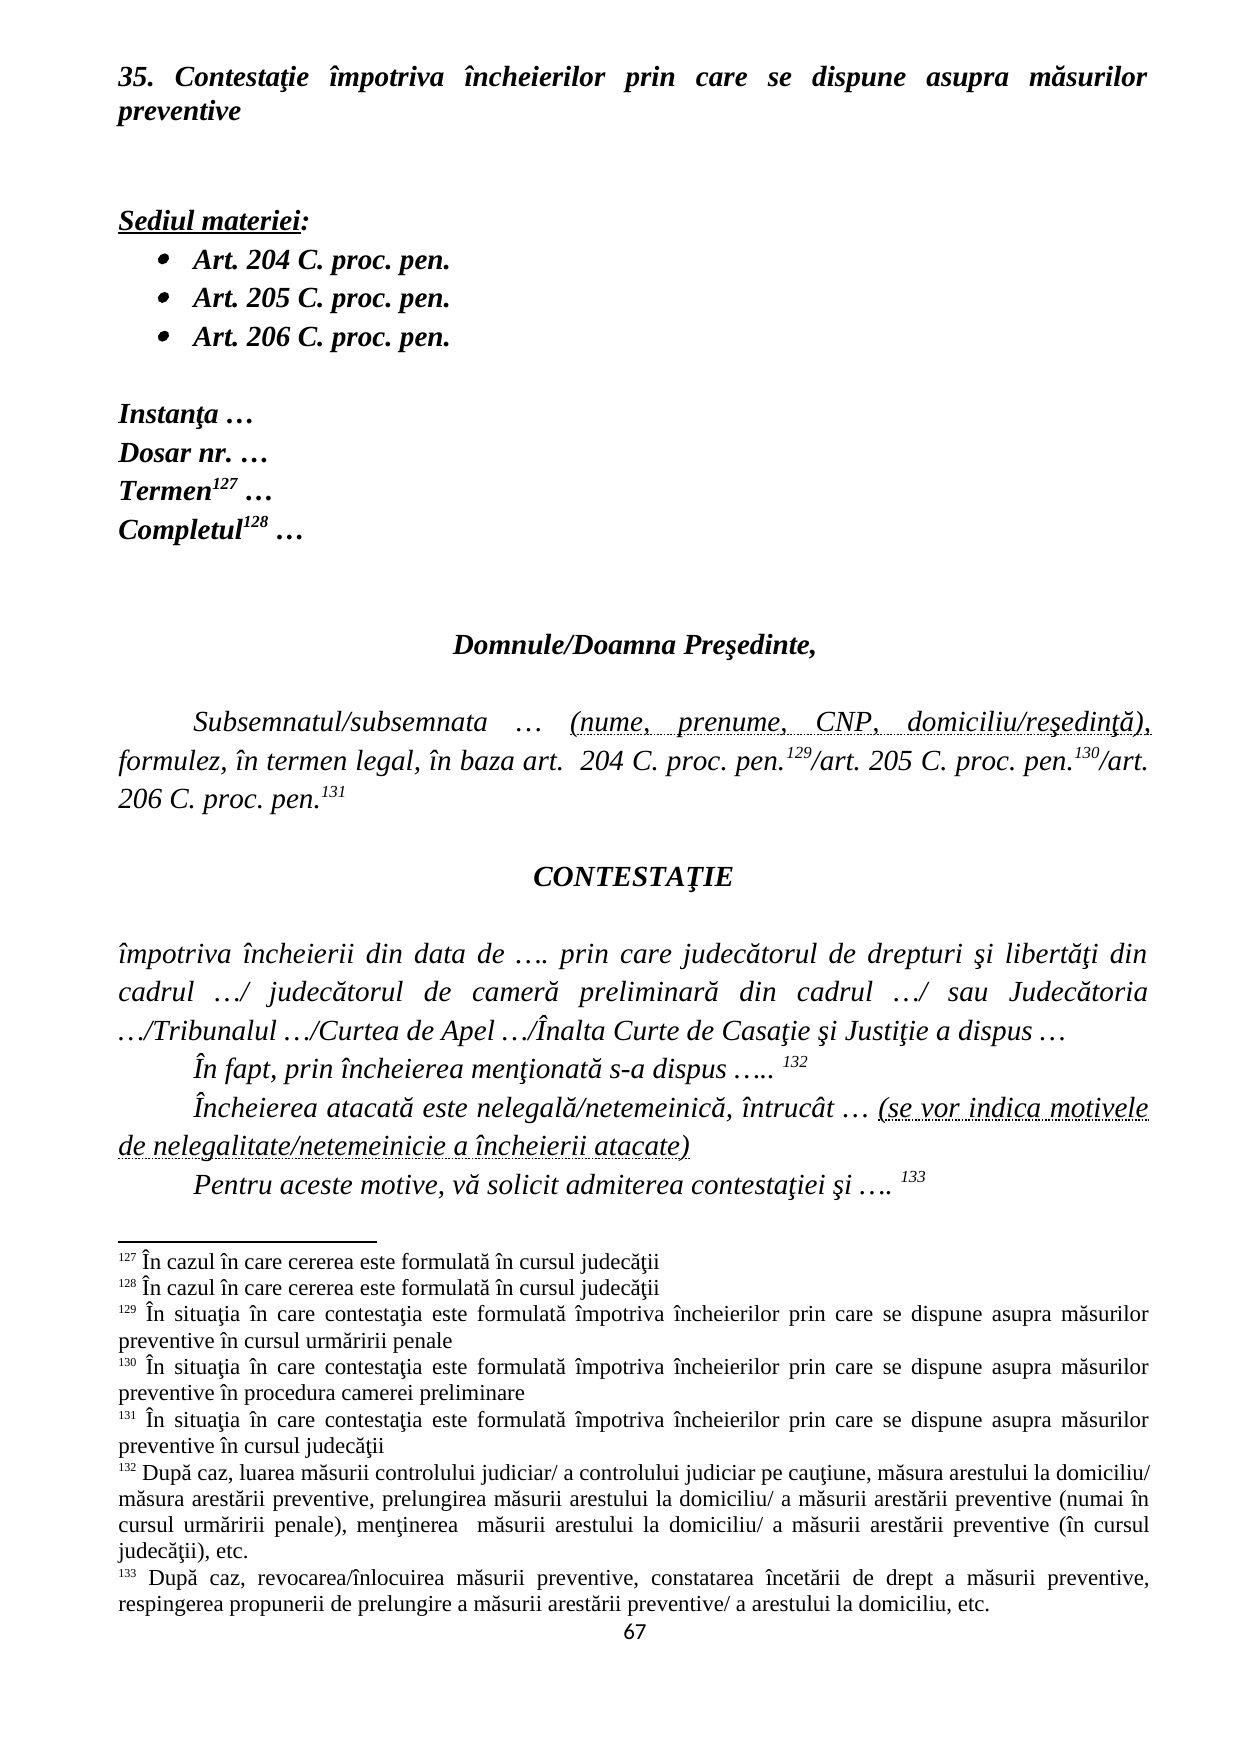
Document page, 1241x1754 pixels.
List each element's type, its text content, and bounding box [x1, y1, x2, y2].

text Domnule/Doamna Preşedinte, [118, 627, 1152, 661]
text Sediul materiei: [118, 203, 1152, 237]
text Termen … [118, 473, 1152, 507]
text Instanţa … [118, 396, 1152, 430]
list Art. . proc. pen. [156, 280, 1152, 314]
text Subsemnatul/subsemnata … (nume, prenume, CNP, domiciliu/reşedinţă), formulez, în termen legal, în baza art. . proc. pen./art. . proc. pen./art. . proc. pen. [118, 704, 1152, 815]
text Dosar nr. … [118, 435, 1152, 468]
list Art. . proc. pen. [156, 242, 1152, 275]
text CONTESTAŢIE [118, 859, 1152, 892]
subtitle 35. Contestaţie împotriva încheierilor prin care se dispune asupra măsurilor preventive [118, 59, 1152, 126]
text Încheierea atacată este nelegală/netemeinică, întrucât … (se vor indica motivele de nelegalitate/netemeinicie a încheierii atacate) [118, 1090, 1152, 1162]
text Completul … [118, 512, 1152, 545]
text În fapt, prin încheierea menţionată s-a dispus ….. [118, 1051, 1152, 1085]
text Pentru aceste motive, vă solicit admiterea contestaţiei şi …. [118, 1167, 1152, 1201]
text împotriva încheierii din data de …. prin care judecătorul de drepturi şi libertăţi din cadrul …/ judecătorul de cameră preliminară din cadrul …/ sau Judecătoria …/Tribunalul …/Curtea de Apel …/Înalta Curte de Casaţie şi Justiţie a dispus … [118, 936, 1152, 1046]
list Art. . proc. pen. [156, 319, 1152, 353]
